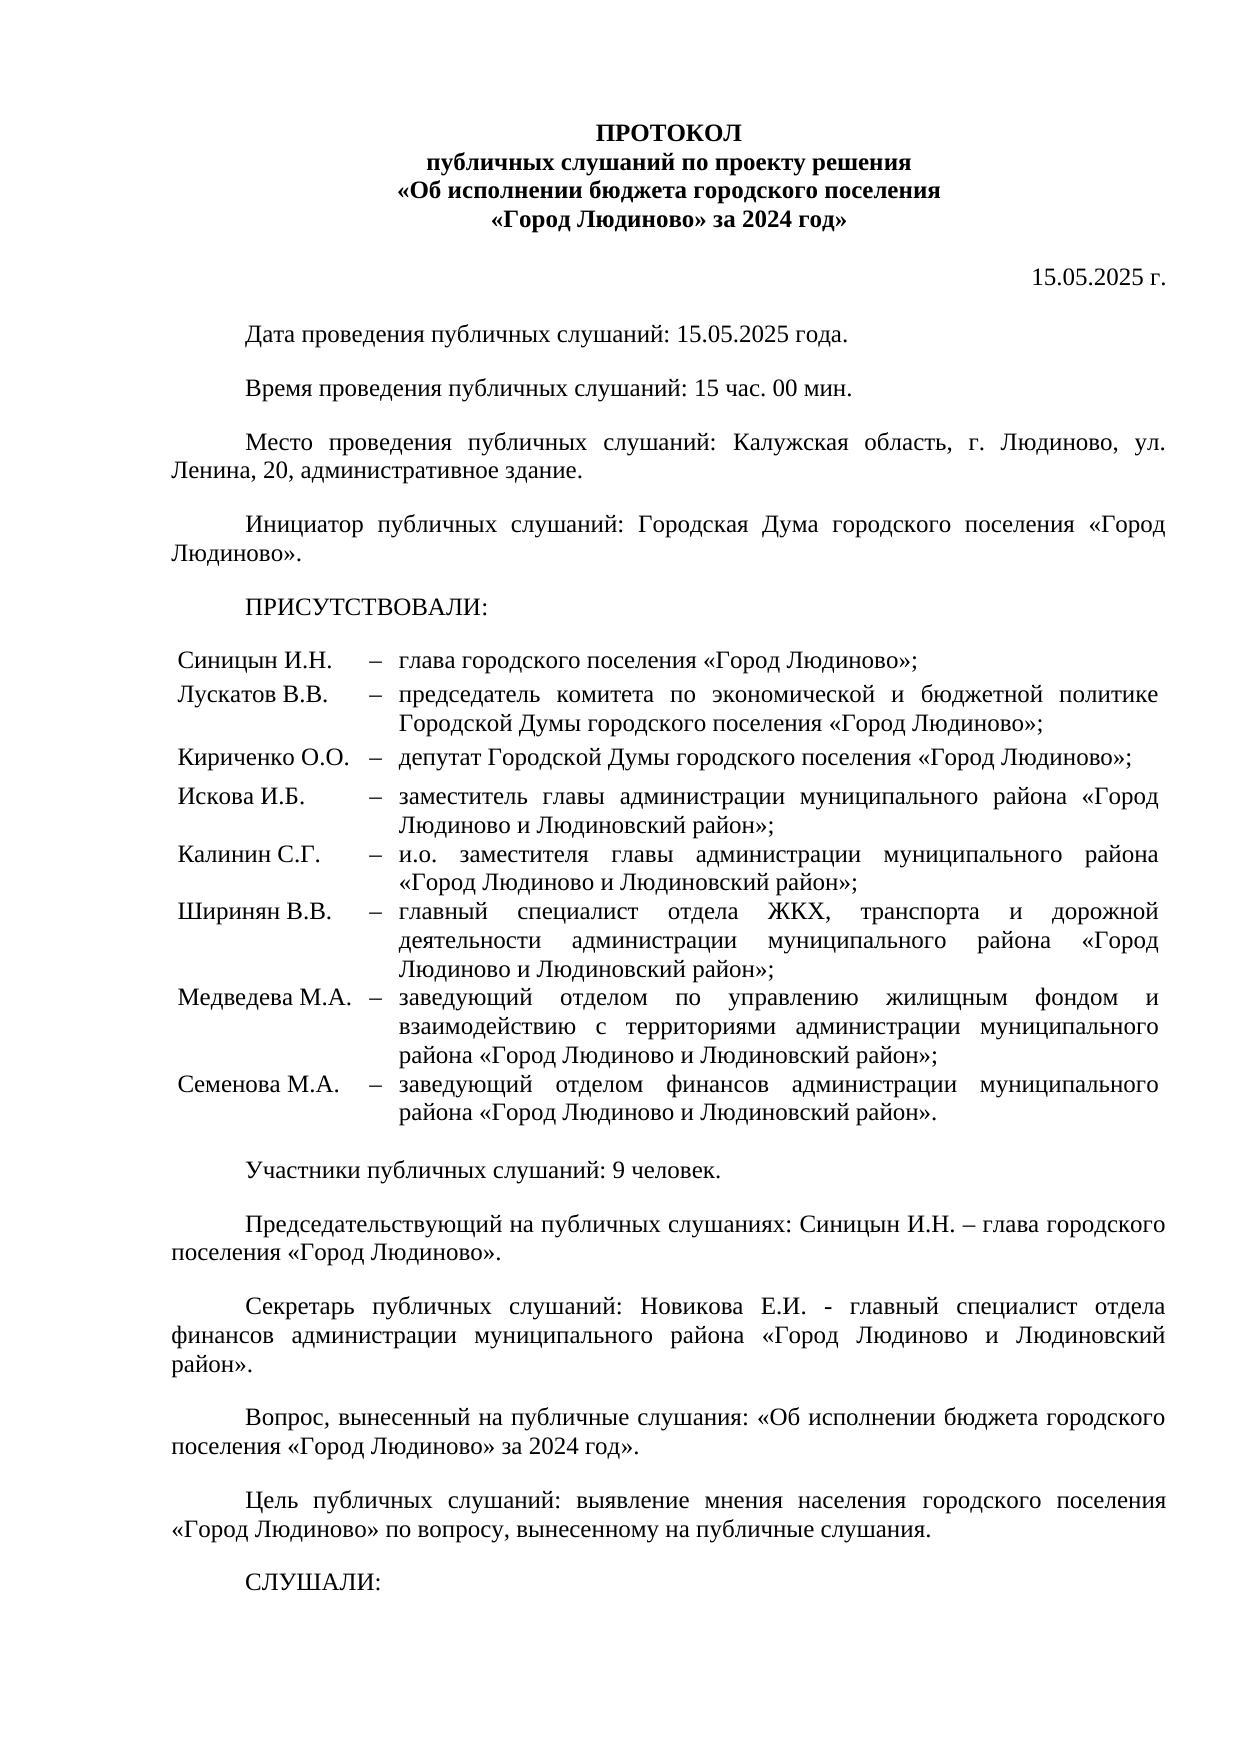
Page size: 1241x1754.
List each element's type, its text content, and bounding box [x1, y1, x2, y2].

table_cell Кириченко О.О. [171, 742, 363, 781]
text «Об исполнении бюджета городского поселения [171, 176, 1166, 204]
table_cell Семенова М.А. [171, 1069, 363, 1126]
table_cell заведующий отделом по управлению жилищным фондом и взаимодействию с территориями администрации муниципального района «Город Людиново и Людиновский район»; [393, 983, 1165, 1069]
table_cell заместитель главы администрации муниципального района «Город Людиново и Людиновский район»; [393, 781, 1165, 839]
table_cell председатель комитета по экономической и бюджетной политике Городской Думы городского поселения «Город Людиново»; [393, 680, 1165, 742]
table_cell Искова И.Б. [171, 781, 363, 839]
text ПРОТОКОЛ [171, 118, 1166, 147]
text 15.05.2025 г. [171, 262, 1166, 291]
text Присутствовали: [171, 592, 1166, 621]
text Дата проведения публичных слушаний: 15.05.2025 года. [171, 319, 1166, 348]
text Участники публичных слушаний: 9 человек. [171, 1155, 1166, 1184]
text Председательствующий на публичных слушаниях: Синицын И.Н. – глава городского поселения «Город Людиново». [171, 1209, 1166, 1266]
table_header глава городского поселения «Город Людиново»; [393, 646, 1165, 679]
table_cell – [363, 742, 393, 781]
table_cell – [363, 896, 393, 982]
table_cell и.о. заместителя главы администрации муниципального района «Город Людиново и Людиновский район»; [393, 839, 1165, 896]
table_cell – [363, 839, 393, 896]
text Время проведения публичных слушаний: 15 час. 00 мин. [171, 373, 1166, 402]
text «Город Людиново» за 2024 год» [171, 204, 1166, 233]
table_cell – [363, 781, 393, 839]
table_header Синицын И.Н. [171, 646, 363, 679]
table_cell Калинин С.Г. [171, 839, 363, 896]
table_cell заведующий отделом финансов администрации муниципального района «Город Людиново и Людиновский район». [393, 1069, 1165, 1126]
table_cell Лускатов В.В. [171, 680, 363, 742]
table_header – [363, 646, 393, 679]
table_cell депутат Городской Думы городского поселения «Город Людиново»; [393, 742, 1165, 781]
text Инициатор публичных слушаний: Городская Дума городского поселения «Город Людиново». [171, 509, 1166, 567]
text Цель публичных слушаний: выявление мнения населения городского поселения «Город Людиново» по вопросу, вынесенному на публичные слушания. [171, 1485, 1166, 1542]
table_cell Ширинян В.В. [171, 896, 363, 982]
table_cell главный специалист отдела ЖКХ, транспорта и дорожной деятельности администрации муниципального района «Город Людиново и Людиновский район»; [393, 896, 1165, 982]
table_cell – [363, 983, 393, 1069]
text СЛУШАЛИ: [171, 1567, 1166, 1596]
table_cell – [363, 680, 393, 742]
table_cell Медведева М.А. [171, 983, 363, 1069]
text публичных слушаний по проекту решения [171, 147, 1166, 176]
text Вопрос, вынесенный на публичные слушания: «Об исполнении бюджета городского поселения «Город Людиново» за 2024 год». [171, 1402, 1166, 1460]
text Секретарь публичных слушаний: Новикова Е.И. - главный специалист отдела финансов администрации муниципального района «Город Людиново и Людиновский район». [171, 1291, 1166, 1377]
text Место проведения публичных слушаний: Калужская область, г. Людиново, ул. Ленина, 20, административное здание. [171, 427, 1166, 484]
table_cell – [363, 1069, 393, 1126]
